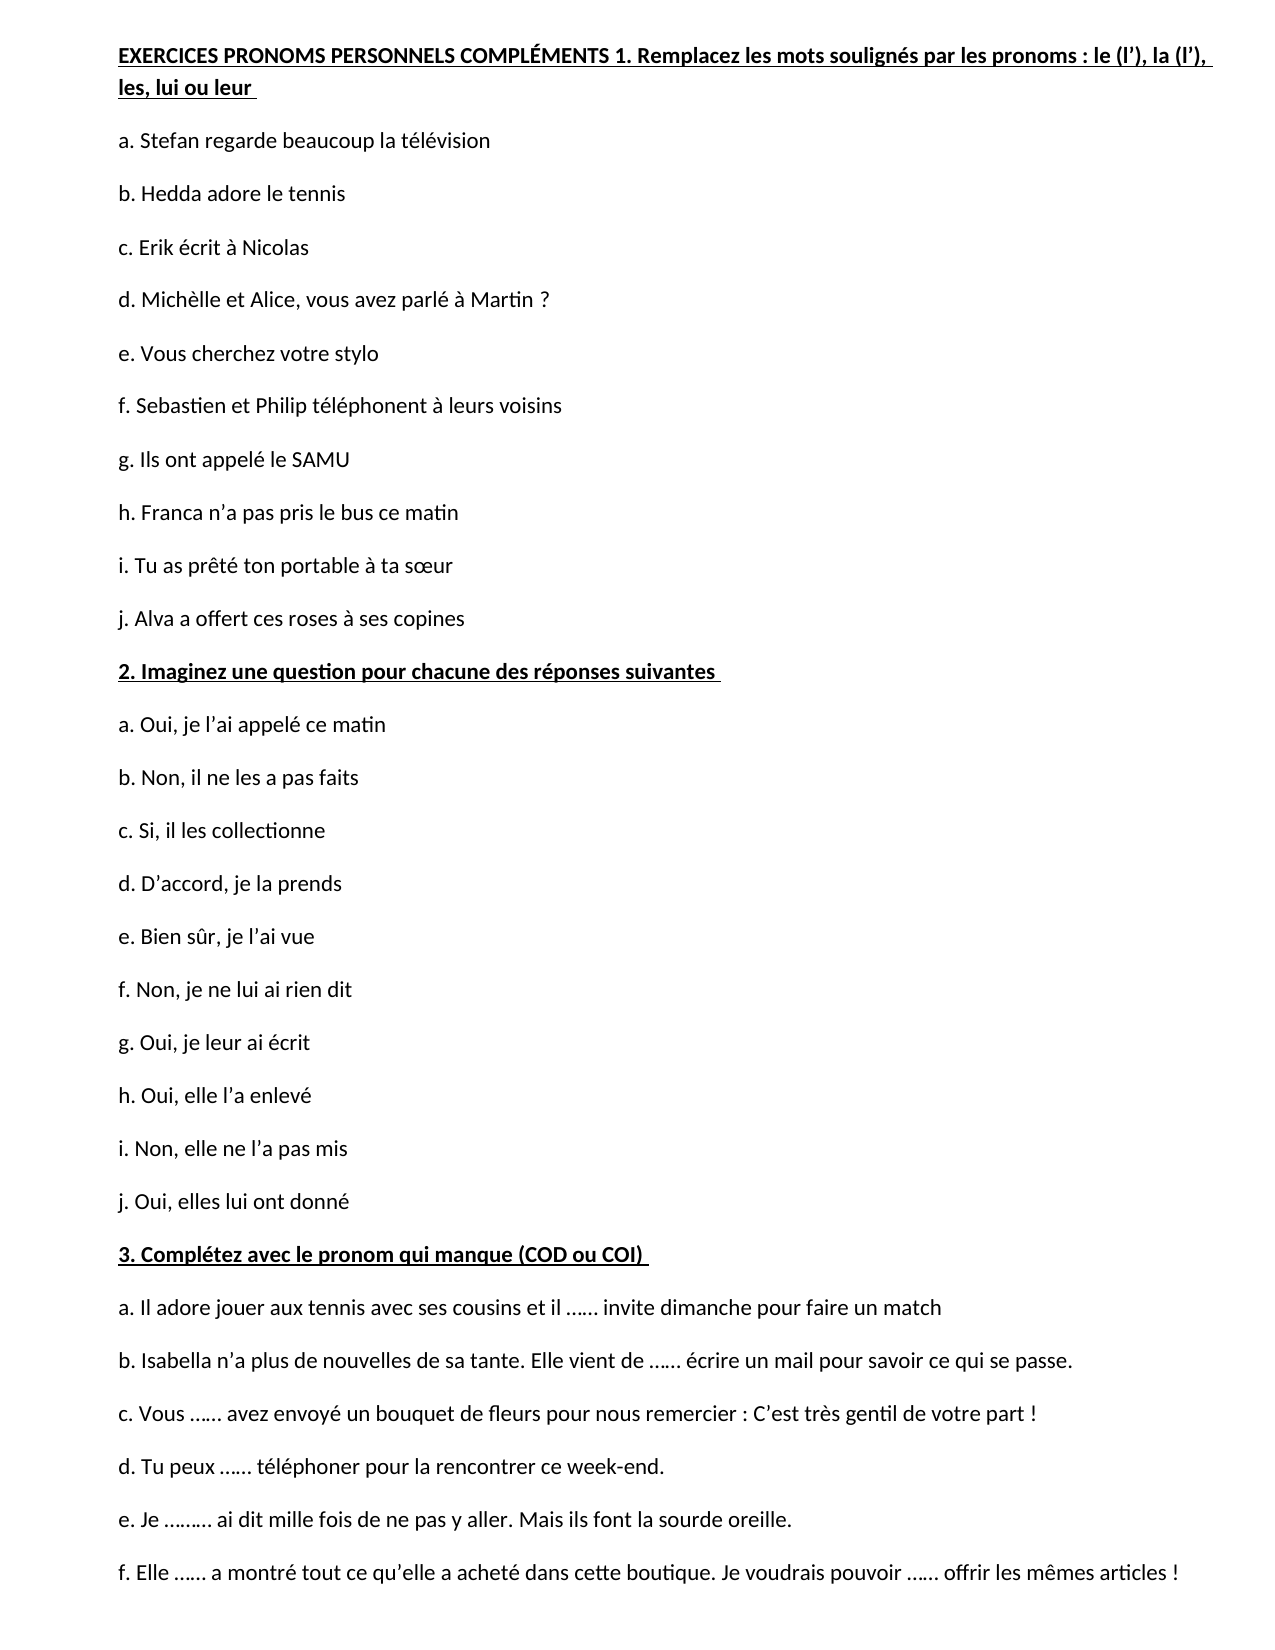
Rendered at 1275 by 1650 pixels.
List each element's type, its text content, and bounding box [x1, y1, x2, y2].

text 3. Complétez avec le pronom qui manque (COD ou COI) [118, 1240, 1234, 1268]
text h. Franca n’a pas pris le bus ce matin [118, 498, 1234, 526]
text i. Non, elle ne l’a pas mis [118, 1134, 1234, 1162]
text f. Non, je ne lui ai rien dit [118, 975, 1234, 1003]
text j. Alva a offert ces roses à ses copines [118, 604, 1234, 632]
text d. Michèlle et Alice, vous avez parlé à Martin ? [118, 286, 1234, 314]
text d. D’accord, je la prends [118, 869, 1234, 897]
text EXERCICES PRONOMS PERSONNELS COMPLÉMENTS 1. Remplacez les mots soulignés par les pronoms : le (l’), la (l’), les, lui ou leur [118, 41, 1234, 102]
text 2. Imaginez une question pour chacune des réponses suivantes [118, 657, 1234, 685]
text j. Oui, elles lui ont donné [118, 1187, 1234, 1215]
text a. Oui, je l’ai appelé ce matin [118, 710, 1234, 738]
text b. Non, il ne les a pas faits [118, 763, 1234, 791]
text e. Vous cherchez votre stylo [118, 339, 1234, 367]
text a. Il adore jouer aux tennis avec ses cousins et il …… invite dimanche pour faire un match [118, 1293, 1234, 1321]
text c. Erik écrit à Nicolas [118, 233, 1234, 261]
text c. Si, il les collectionne [118, 816, 1234, 844]
text i. Tu as prêté ton portable à ta sœur [118, 551, 1234, 579]
text h. Oui, elle l’a enlevé [118, 1081, 1234, 1109]
text a. Stefan regarde beaucoup la télévision [118, 127, 1234, 154]
text f. Elle …… a montré tout ce qu’elle a acheté dans cette boutique. Je voudrais pouvoir …… offrir les mêmes articles ! [118, 1558, 1234, 1586]
text f. Sebastien et Philip téléphonent à leurs voisins [118, 392, 1234, 420]
text e. Bien sûr, je l’ai vue [118, 922, 1234, 950]
text b. Hedda adore le tennis [118, 179, 1234, 208]
text d. Tu peux …… téléphoner pour la rencontrer ce week-end. [118, 1452, 1234, 1480]
text c. Vous …… avez envoyé un bouquet de fleurs pour nous remercier : C’est très gentil de votre part ! [118, 1399, 1234, 1427]
text e. Je ……… ai dit mille fois de ne pas y aller. Mais ils font la sourde oreille. [118, 1505, 1234, 1533]
text g. Ils ont appelé le SAMU [118, 445, 1234, 473]
text b. Isabella n’a plus de nouvelles de sa tante. Elle vient de …… écrire un mail pour savoir ce qui se passe. [118, 1346, 1234, 1374]
text g. Oui, je leur ai écrit [118, 1028, 1234, 1056]
